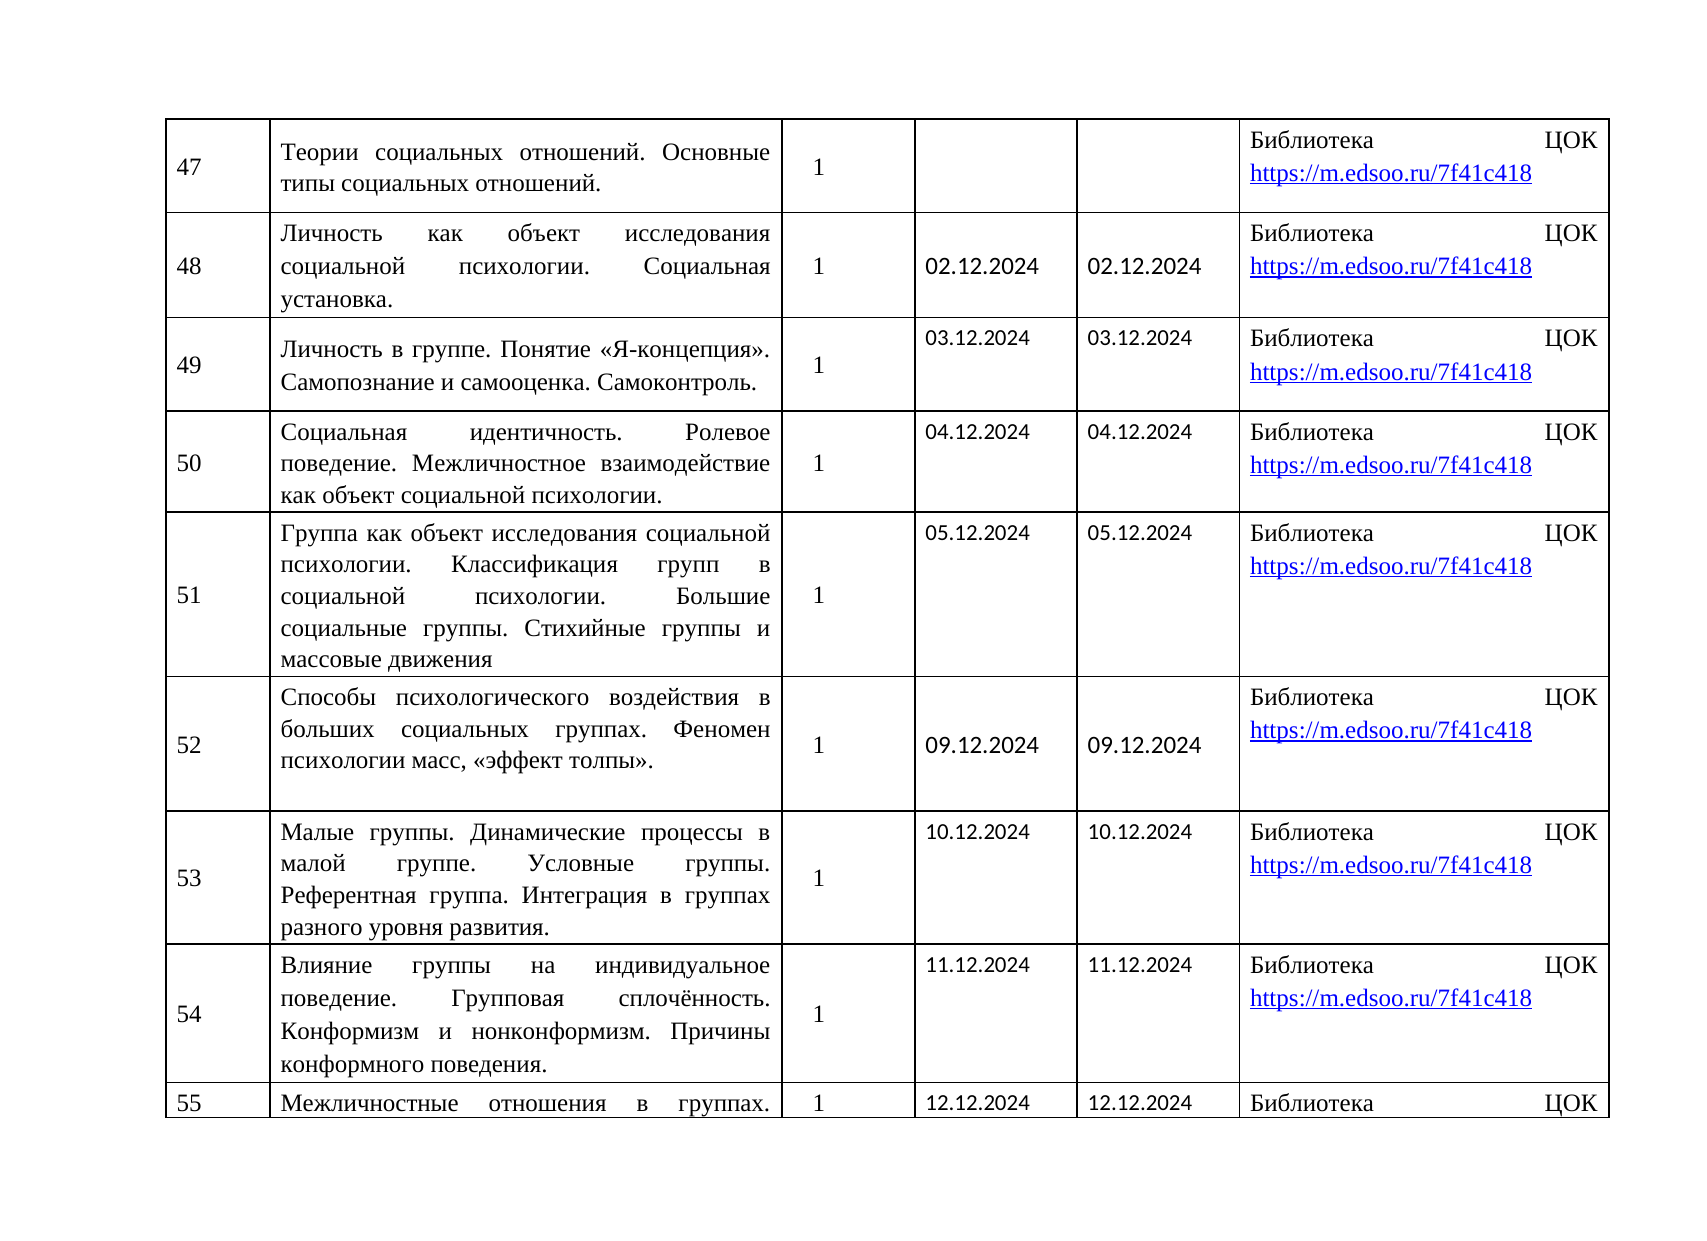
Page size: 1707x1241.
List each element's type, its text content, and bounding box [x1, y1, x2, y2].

table_cell 09.12.2024 [916, 677, 1076, 810]
table_cell 52 [167, 677, 269, 810]
table_cell Способы психологического воздействия в больших социальных группах. Феномен психологии масс, «эффект толпы». [271, 677, 781, 810]
table_cell 02.12.2024 [1078, 213, 1239, 317]
table_cell Группа как объект исследования социальной психологии. Классификация групп в социальной психологии. Большие социальные группы. Стихийные группы и массовые движения [271, 513, 781, 676]
table_cell 09.12.2024 [1078, 677, 1239, 810]
table_cell 1 [783, 677, 914, 810]
table_cell 51 [167, 513, 269, 676]
table_cell 12.12.2024 [916, 1083, 1076, 1117]
table_cell 04.12.2024 [1078, 412, 1239, 511]
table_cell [1240, 213, 1608, 317]
table_cell 03.12.2024 [1078, 318, 1239, 410]
table_cell 50 [167, 412, 269, 511]
table_cell 11.12.2024 [1078, 945, 1239, 1081]
table_cell Библиотека ЦОК https://m.edsoo.ru/7f41c418 [1240, 812, 1608, 943]
table_cell [1078, 120, 1239, 211]
table_cell 1 [783, 513, 914, 676]
table_cell 47 [167, 120, 269, 211]
table_cell 48 [167, 213, 269, 317]
table_cell 54 [167, 945, 269, 1081]
table_cell [916, 120, 1076, 211]
table_cell 11.12.2024 [916, 945, 1076, 1081]
table_cell 55 [167, 1083, 269, 1117]
table_cell Библиотека ЦОК https://m.edsoo.ru/7f41c418 [1240, 945, 1608, 1081]
table_cell Малые группы. Динамические процессы в малой группе. Условные группы. Референтная группа. Интеграция в группах разного уровня развития. [271, 812, 781, 943]
table_cell 1 [783, 1083, 914, 1117]
table_cell 1 [783, 120, 914, 211]
table_cell 53 [167, 812, 269, 943]
table_cell 03.12.2024 [916, 318, 1076, 410]
table_cell 49 [167, 318, 269, 410]
table_cell Личность как объект исследования социальной психологии. Социальная установка. [271, 213, 781, 317]
table_cell 10.12.2024 [916, 812, 1076, 943]
table_cell 1 [783, 213, 914, 317]
table_cell 10.12.2024 [1078, 812, 1239, 943]
table_cell 1 [783, 812, 914, 943]
table_cell Библиотека ЦОК https://m.edsoo.ru/7f41c418 [1240, 412, 1608, 511]
table_cell 1 [783, 945, 914, 1081]
table_cell 05.12.2024 [916, 513, 1076, 676]
table_cell Библиотека ЦОК https://m.edsoo.ru/7f41c418 [1240, 677, 1608, 810]
table_cell Библиотека ЦОК https://m.edsoo.ru/7f41c418 [1240, 318, 1608, 410]
table_cell Влияние группы на индивидуальное поведение. Групповая сплочённость. Конформизм и нонконформизм. Причины конформного поведения. [271, 945, 781, 1081]
table_cell 12.12.2024 [1078, 1083, 1239, 1117]
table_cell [271, 1083, 781, 1117]
table_cell Теории социальных отношений. Основные типы социальных отношений. [271, 120, 781, 211]
table_cell Социальная идентичность. Ролевое поведение. Межличностное взаимодействие как объект социальной психологии. [271, 412, 781, 511]
table_cell Библиотека ЦОК https://m.edsoo.ru/7f41c418 [1240, 513, 1608, 676]
table_cell 1 [783, 412, 914, 511]
table_cell 05.12.2024 [1078, 513, 1239, 676]
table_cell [1240, 120, 1608, 211]
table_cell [1240, 1083, 1608, 1117]
table_cell 02.12.2024 [916, 213, 1076, 317]
table_cell 1 [783, 318, 914, 410]
table_cell 04.12.2024 [916, 412, 1076, 511]
table_cell Личность в группе. Понятие «Я-концепция». Самопознание и самооценка. Самоконтроль. [271, 318, 781, 410]
